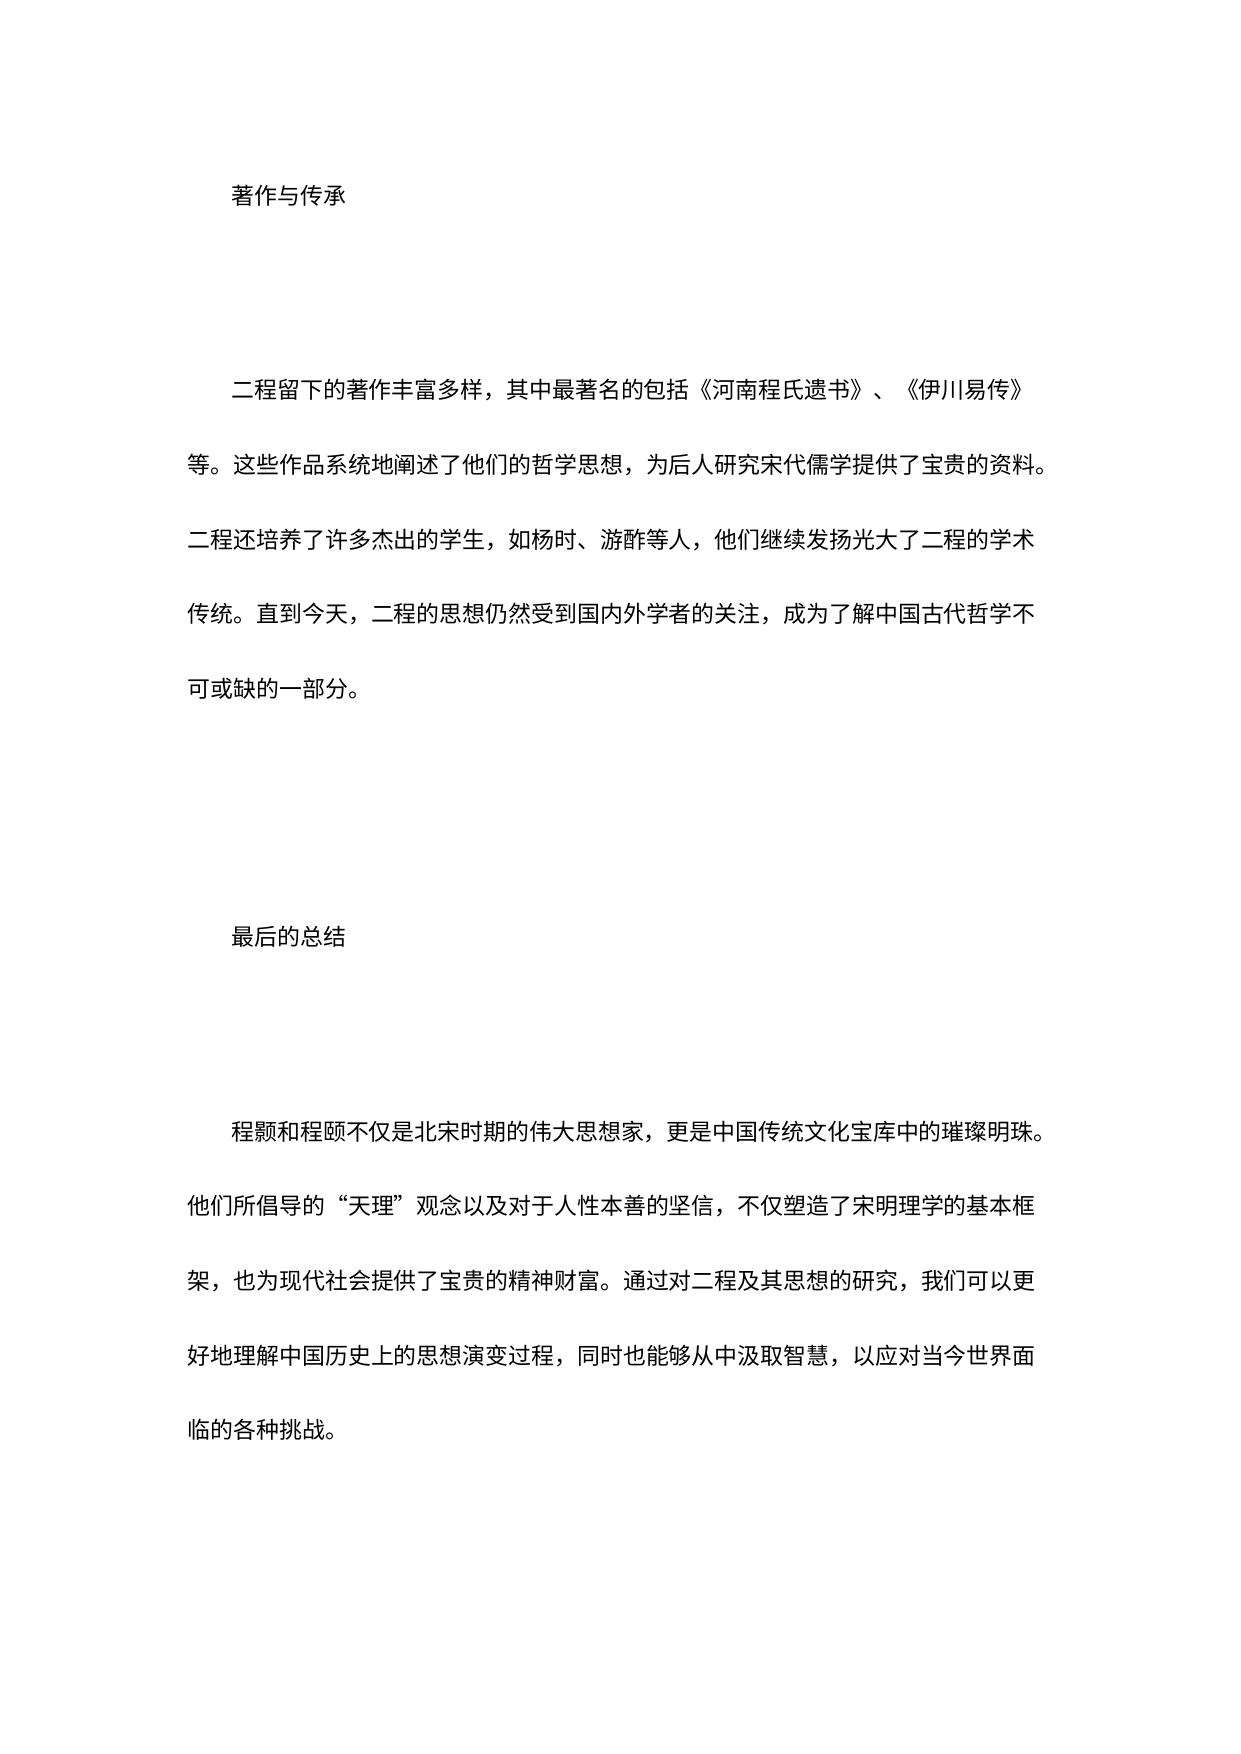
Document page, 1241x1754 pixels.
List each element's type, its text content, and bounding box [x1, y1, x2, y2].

text 著作与传承 [187, 162, 1053, 227]
text 二程留下的著作丰富多样，其中最著名的包括《河南程氏遗书》、《伊川易传》等。这些作品系统地阐述了他们的哲学思想，为后人研究宋代儒学提供了宝贵的资料。二程还培养了许多杰出的学生，如杨时、游酢等人，他们继续发扬光大了二程的学术传统。直到今天，二程的思想仍然受到国内外学者的关注，成为了解中国古代哲学不可或缺的一部分。 [187, 356, 1053, 720]
text 程颢和程颐不仅是北宋时期的伟大思想家，更是中国传统文化宝库中的璀璨明珠。他们所倡导的“天理”观念以及对于人性本善的坚信，不仅塑造了宋明理学的基本框架，也为现代社会提供了宝贵的精神财富。通过对二程及其思想的研究，我们可以更好地理解中国历史上的思想演变过程，同时也能够从中汲取智慧，以应对当今世界面临的各种挑战。 [187, 1098, 1053, 1461]
text 最后的总结 [187, 903, 1053, 968]
